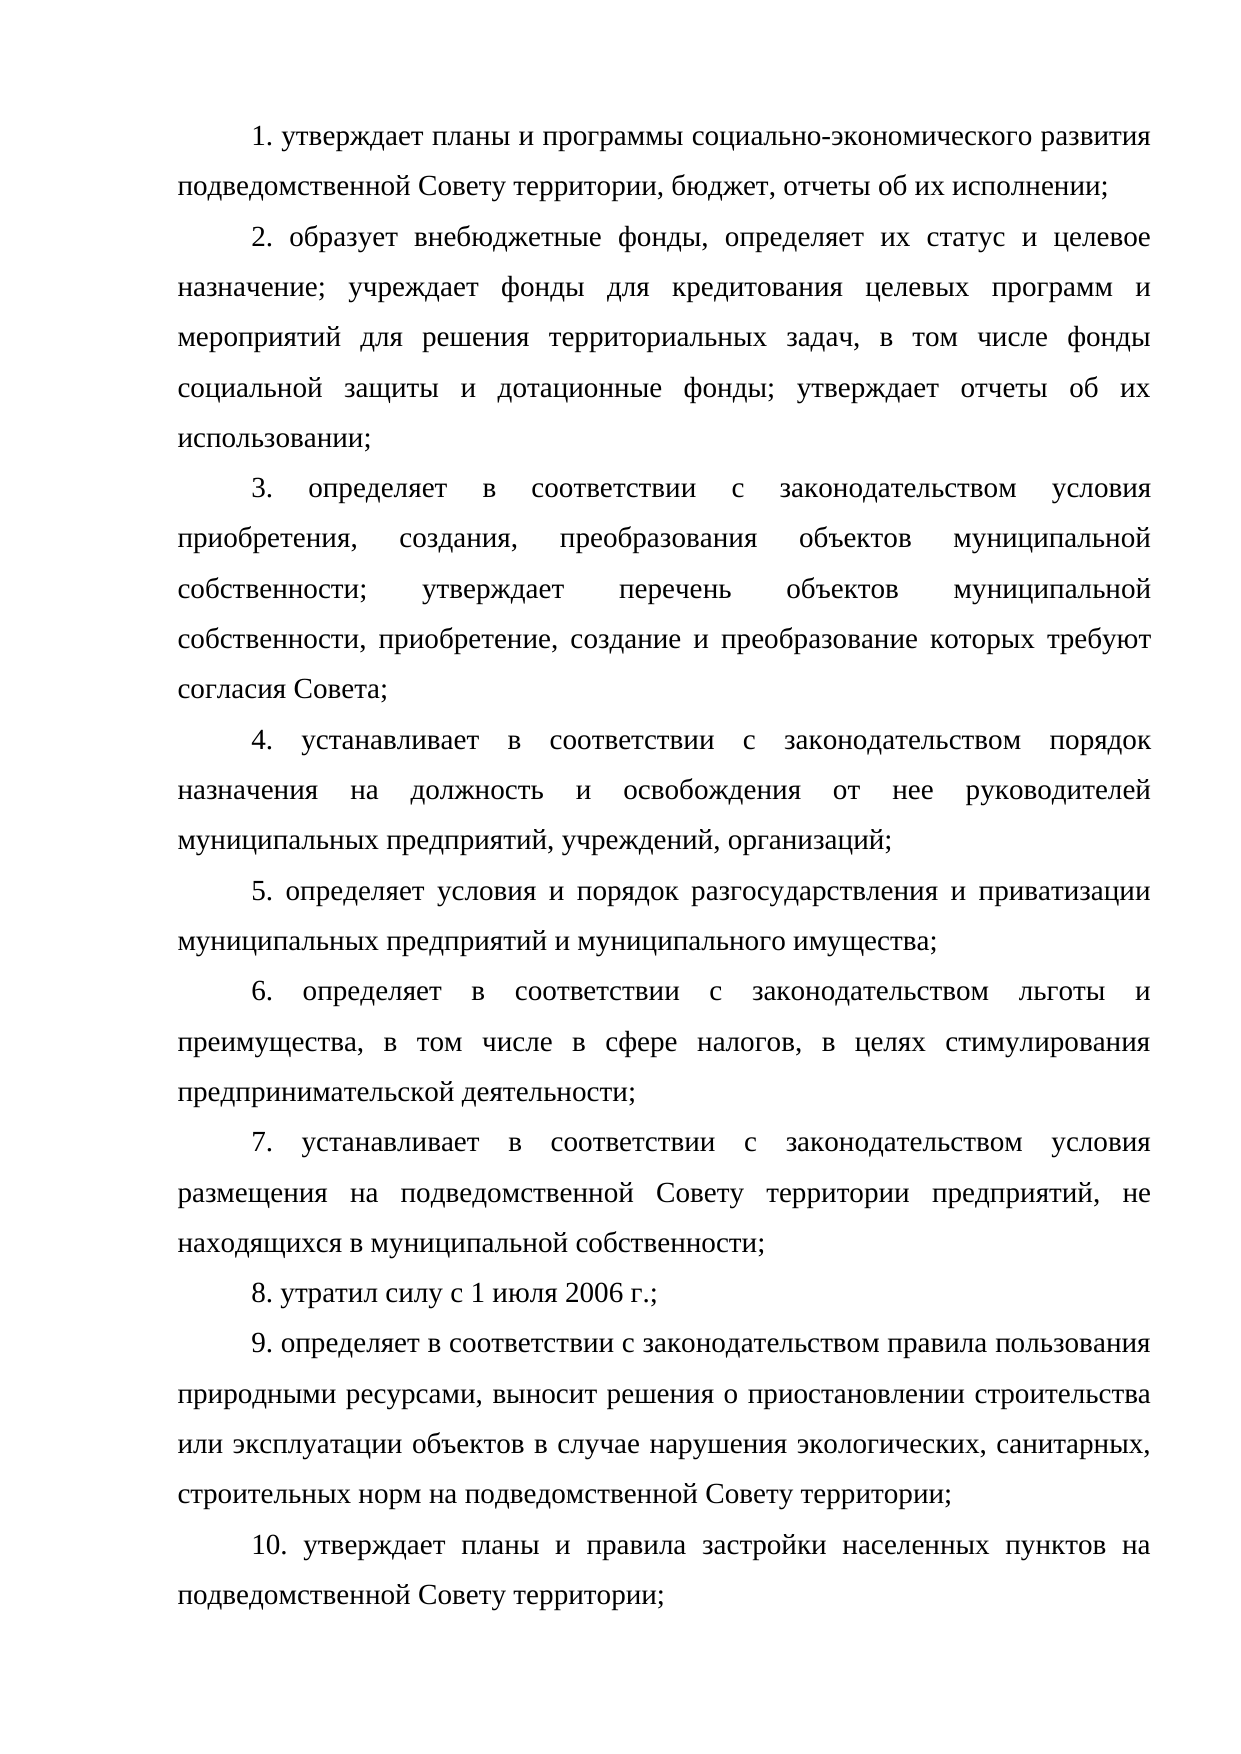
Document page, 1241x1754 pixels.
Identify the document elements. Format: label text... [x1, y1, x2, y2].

text 3. определяет в соответствии с законодательством условия приобретения, создания, преобразования объектов муниципальной собственности; утверждает перечень объектов муниципальной собственности, приобретение, создание и преобразование которых требуют согласия Совета; [177, 470, 1152, 705]
text 7. устанавливает в соответствии с законодательством условия размещения на подведомственной Совету территории предприятий, не находящихся в муниципальной собственности; [177, 1124, 1152, 1258]
text 10. утверждает планы и правила застройки населенных пунктов на подведомственной Совету территории; [177, 1527, 1152, 1611]
text 9. определяет в соответствии с законодательством правила пользования природными ресурсами, выносит решения о приостановлении строительства или эксплуатации объектов в случае нарушения экологических, санитарных, строительных норм на подведомственной Совету территории; [177, 1326, 1152, 1510]
text 5. определяет условия и порядок разгосударствления и приватизации муниципальных предприятий и муниципального имущества; [177, 873, 1152, 957]
text 2. образует внебюджетные фонды, определяет их статус и целевое назначение; учреждает фонды для кредитования целевых программ и мероприятий для решения территориальных задач, в том числе фонды социальной защиты и дотационные фонды; утверждает отчеты об их использовании; [177, 219, 1152, 453]
text 6. определяет в соответствии с законодательством льготы и преимущества, в том числе в сфере налогов, в целях стимулирования предпринимательской деятельности; [177, 973, 1152, 1108]
text 8. утратил силу с 1 июля 2006 г.; [177, 1275, 1152, 1309]
text 4. устанавливает в соответствии с законодательством порядок назначения на должность и освобождения от нее руководителей муниципальных предприятий, учреждений, организаций; [177, 722, 1152, 856]
text 1. утверждает планы и программы социально-экономического развития подведомственной Совету территории, бюджет, отчеты об их исполнении; [177, 118, 1152, 202]
